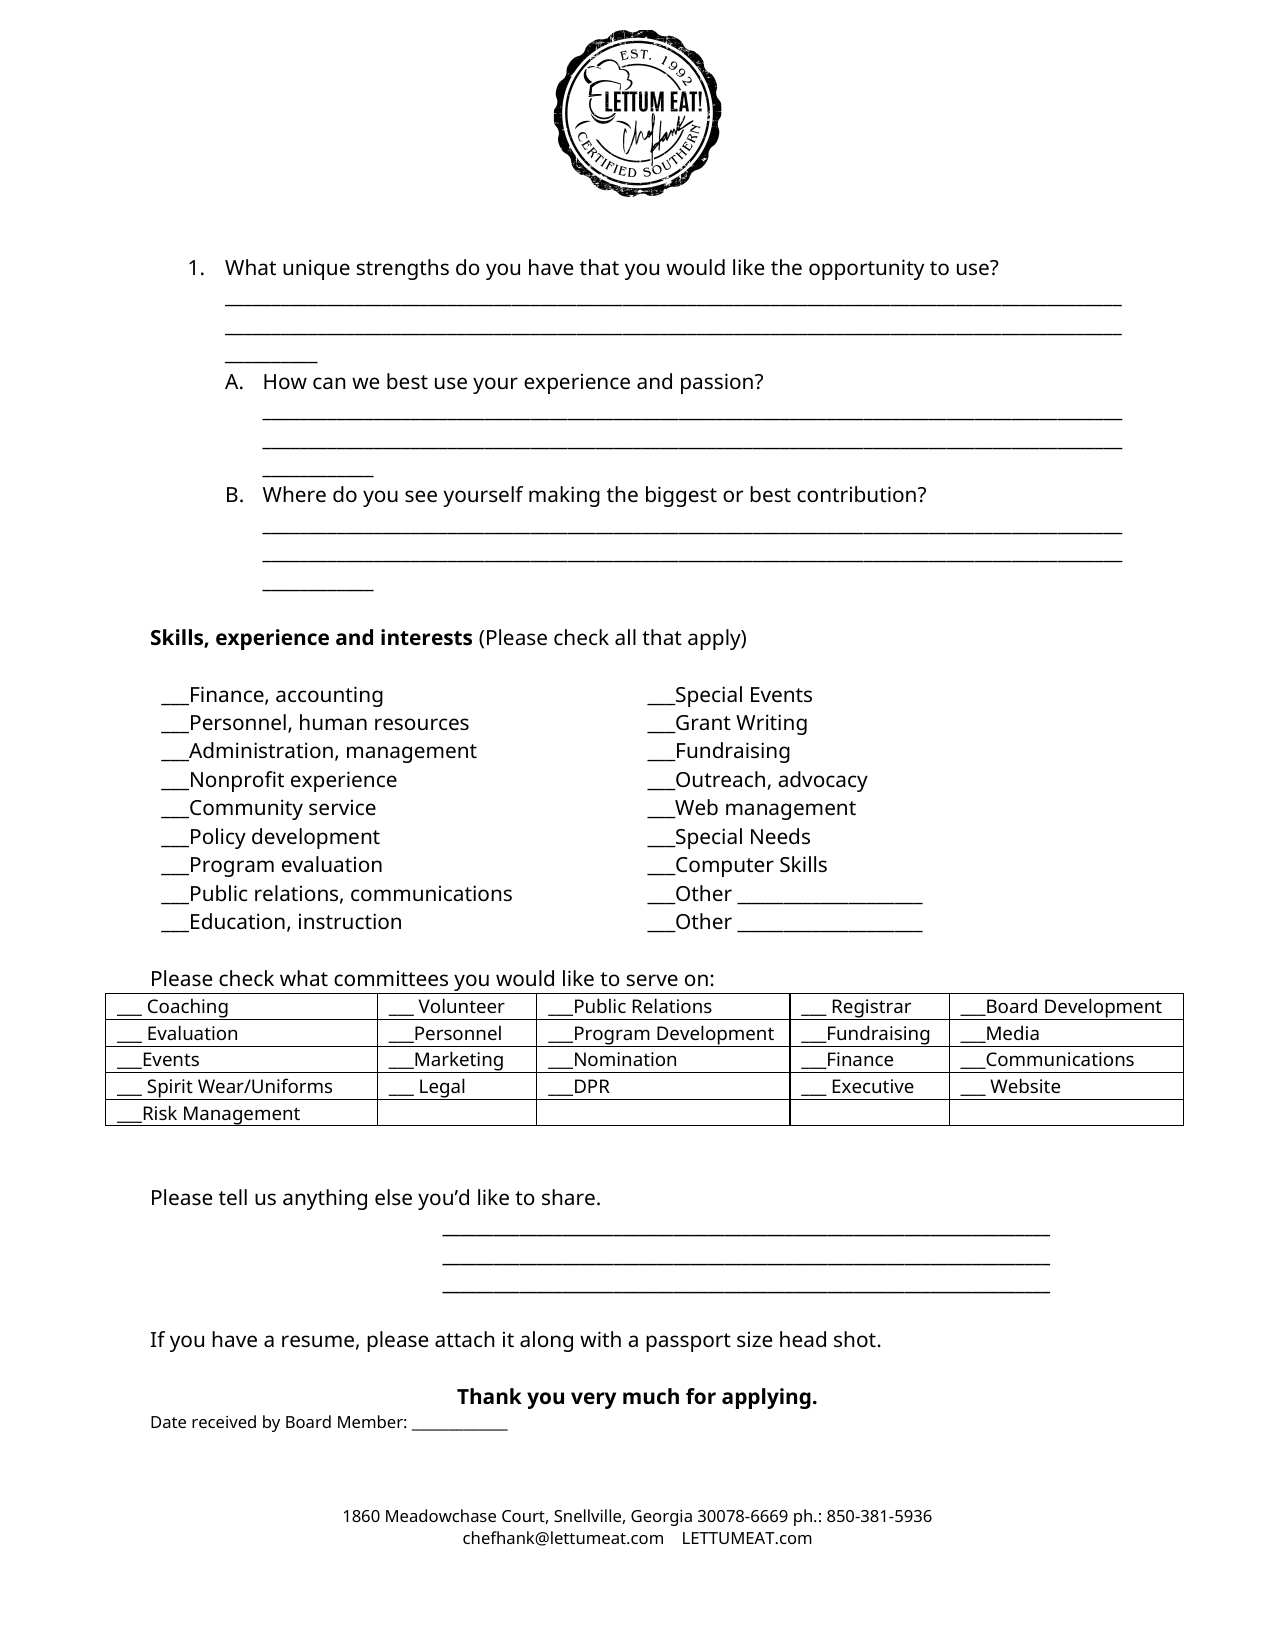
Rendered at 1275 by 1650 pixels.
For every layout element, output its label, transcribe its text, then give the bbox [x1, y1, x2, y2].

text ______________________________________________________________________________________________________________________________________________________________________________________________________ [262, 395, 1125, 481]
table_header ___ Coaching [106, 994, 377, 1019]
table_cell ___Events [106, 1047, 377, 1072]
table_cell ___Program Development [537, 1020, 789, 1046]
table_header ___ Volunteer [378, 994, 536, 1019]
table_cell [791, 1100, 949, 1125]
table_header ___Finance, accounting [150, 680, 636, 708]
text ____________________________________________________________________________________________________________________________________________________________________________________________________________ [225, 282, 1125, 367]
text Please tell us anything else you’d like to share. [150, 1183, 1125, 1212]
table_cell ___ Website [950, 1073, 1183, 1099]
table_cell ___Marketing [378, 1047, 536, 1072]
table_cell ___ Legal [378, 1073, 536, 1099]
table_cell ___Grant Writing [636, 708, 1125, 737]
table_cell ___Program evaluation [150, 850, 636, 879]
table_cell ___Other ____________________ [636, 879, 1125, 907]
table_cell ___Fundraising [636, 737, 1125, 765]
text 1. What unique strengths do you have that you would like the opportunity to use? [187, 253, 1125, 282]
text ______________________________________________________________________________________________________________________________________________________________________________________________________ [262, 509, 1125, 594]
text If you have a resume, please attach it along with a passport size head shot. [150, 1325, 1125, 1354]
text Thank you very much for applying. [150, 1382, 1125, 1411]
text Skills, experience and interests (Please check all that apply) [150, 623, 1125, 651]
table_header ___Special Events [636, 680, 1125, 708]
text _______________________________________________________________________ [150, 1268, 1125, 1297]
table_cell ___Personnel, human resources [150, 708, 636, 737]
table_cell ___ Evaluation [106, 1020, 377, 1046]
picture [553, 30, 722, 197]
text _______________________________________________________________________ [150, 1240, 1125, 1268]
table_header ___ Registrar [791, 994, 949, 1019]
text Date received by Board Member: _____________ [150, 1411, 1125, 1433]
table_cell ___Personnel [378, 1020, 536, 1046]
text _______________________________________________________________________ [150, 1212, 1125, 1240]
table_cell ___Risk Management [106, 1100, 377, 1125]
table_cell ___Fundraising [791, 1020, 949, 1046]
table_cell ___Other ____________________ [636, 907, 1125, 936]
table_cell ___Administration, management [150, 737, 636, 765]
table_cell ___Special Needs [636, 822, 1125, 850]
text Please check what committees you would like to serve on: [150, 964, 1125, 992]
text B. Where do you see yourself making the biggest or best contribution? [225, 481, 1125, 509]
table_cell ___Nonprofit experience [150, 765, 636, 793]
table_cell ___Policy development [150, 822, 636, 850]
table_header ___Board Development [950, 994, 1183, 1019]
table_cell ___Education, instruction [150, 907, 636, 936]
table_cell ___Nomination [537, 1047, 789, 1072]
table_cell ___Communications [950, 1047, 1183, 1072]
table_cell ___ Spirit Wear/Uniforms [106, 1073, 377, 1099]
table_cell [537, 1100, 789, 1125]
table_cell ___Media [950, 1020, 1183, 1046]
text A. How can we best use your experience and passion? [225, 367, 1125, 395]
table_cell [950, 1100, 1183, 1125]
table_cell ___Computer Skills [636, 850, 1125, 879]
table_cell ___Web management [636, 794, 1125, 822]
table_cell ___Outreach, advocacy [636, 765, 1125, 793]
table_cell ___ Executive [791, 1073, 949, 1099]
table_cell [378, 1100, 536, 1125]
table_cell ___Finance [791, 1047, 949, 1072]
table_cell ___Public relations, communications [150, 879, 636, 907]
table_cell ___DPR [537, 1073, 789, 1099]
table_cell ___Community service [150, 794, 636, 822]
table_header ___Public Relations [537, 994, 789, 1019]
